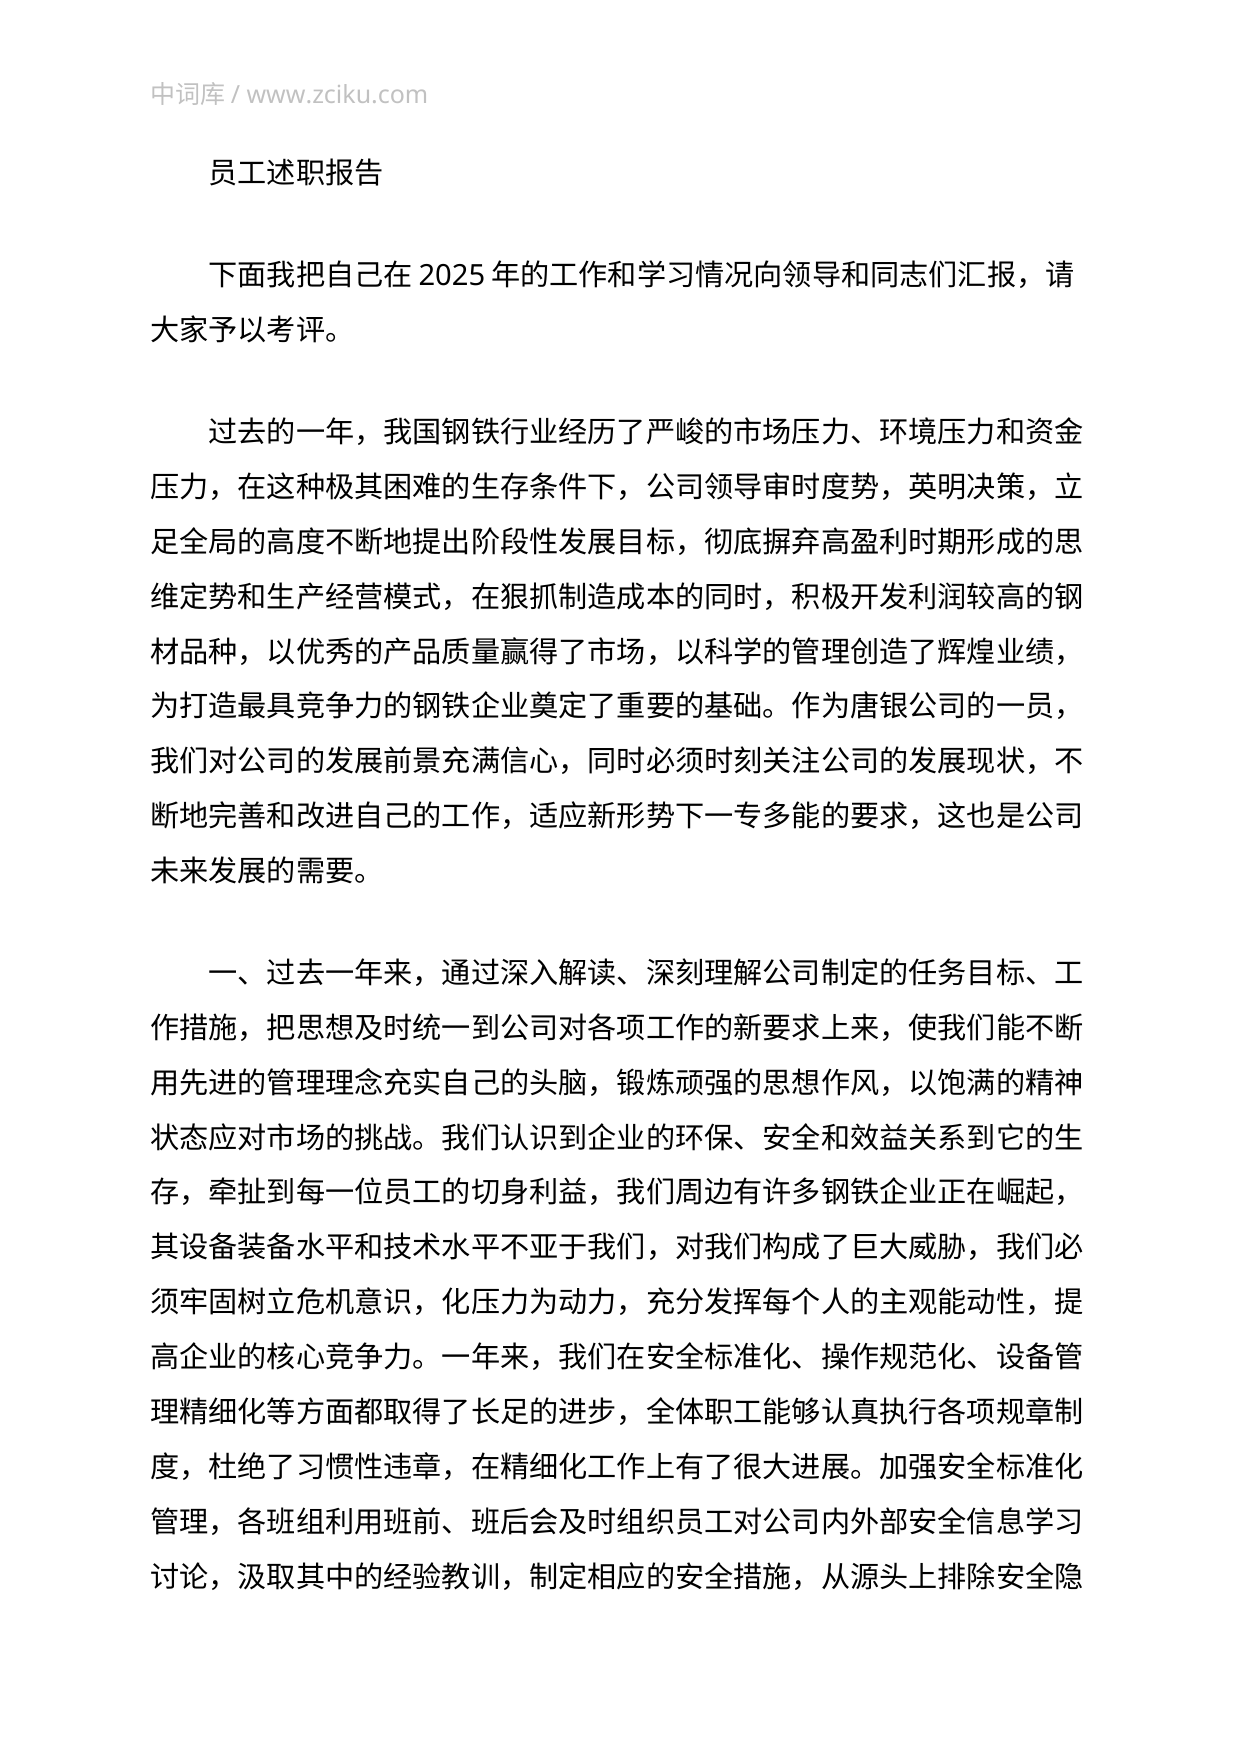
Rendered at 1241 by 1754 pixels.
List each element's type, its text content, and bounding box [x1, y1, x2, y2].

text 员工述职报告 [150, 150, 1090, 192]
text 下面我把自己在2025年的工作和学习情况向领导和同志们汇报，请大家予以考评。 [150, 252, 1090, 349]
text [150, 949, 1090, 1596]
text 过去的一年，我国钢铁行业经历了严峻的市场压力、环境压力和资金压力，在这种极其困难的生存条件下，公司领导审时度势，英明决策，立足全局的高度不断地提出阶段性发展目标，彻底摒弃高盈利时期形成的思维定势和生产经营模式，在狠抓制造成本的同时，积极开发利润较高的钢材品种，以优秀的产品质量赢得了市场，以科学的管理创造了辉煌业绩，为打造最具竞争力的钢铁企业奠定了重要的基础。作为唐银公司的一员，我们对公司的发展前景充满信心，同时必须时刻关注公司的发展现状，不断地完善和改进自己的工作，适应新形势下一专多能的要求，这也是公司未来发展的需要。 [150, 408, 1090, 890]
